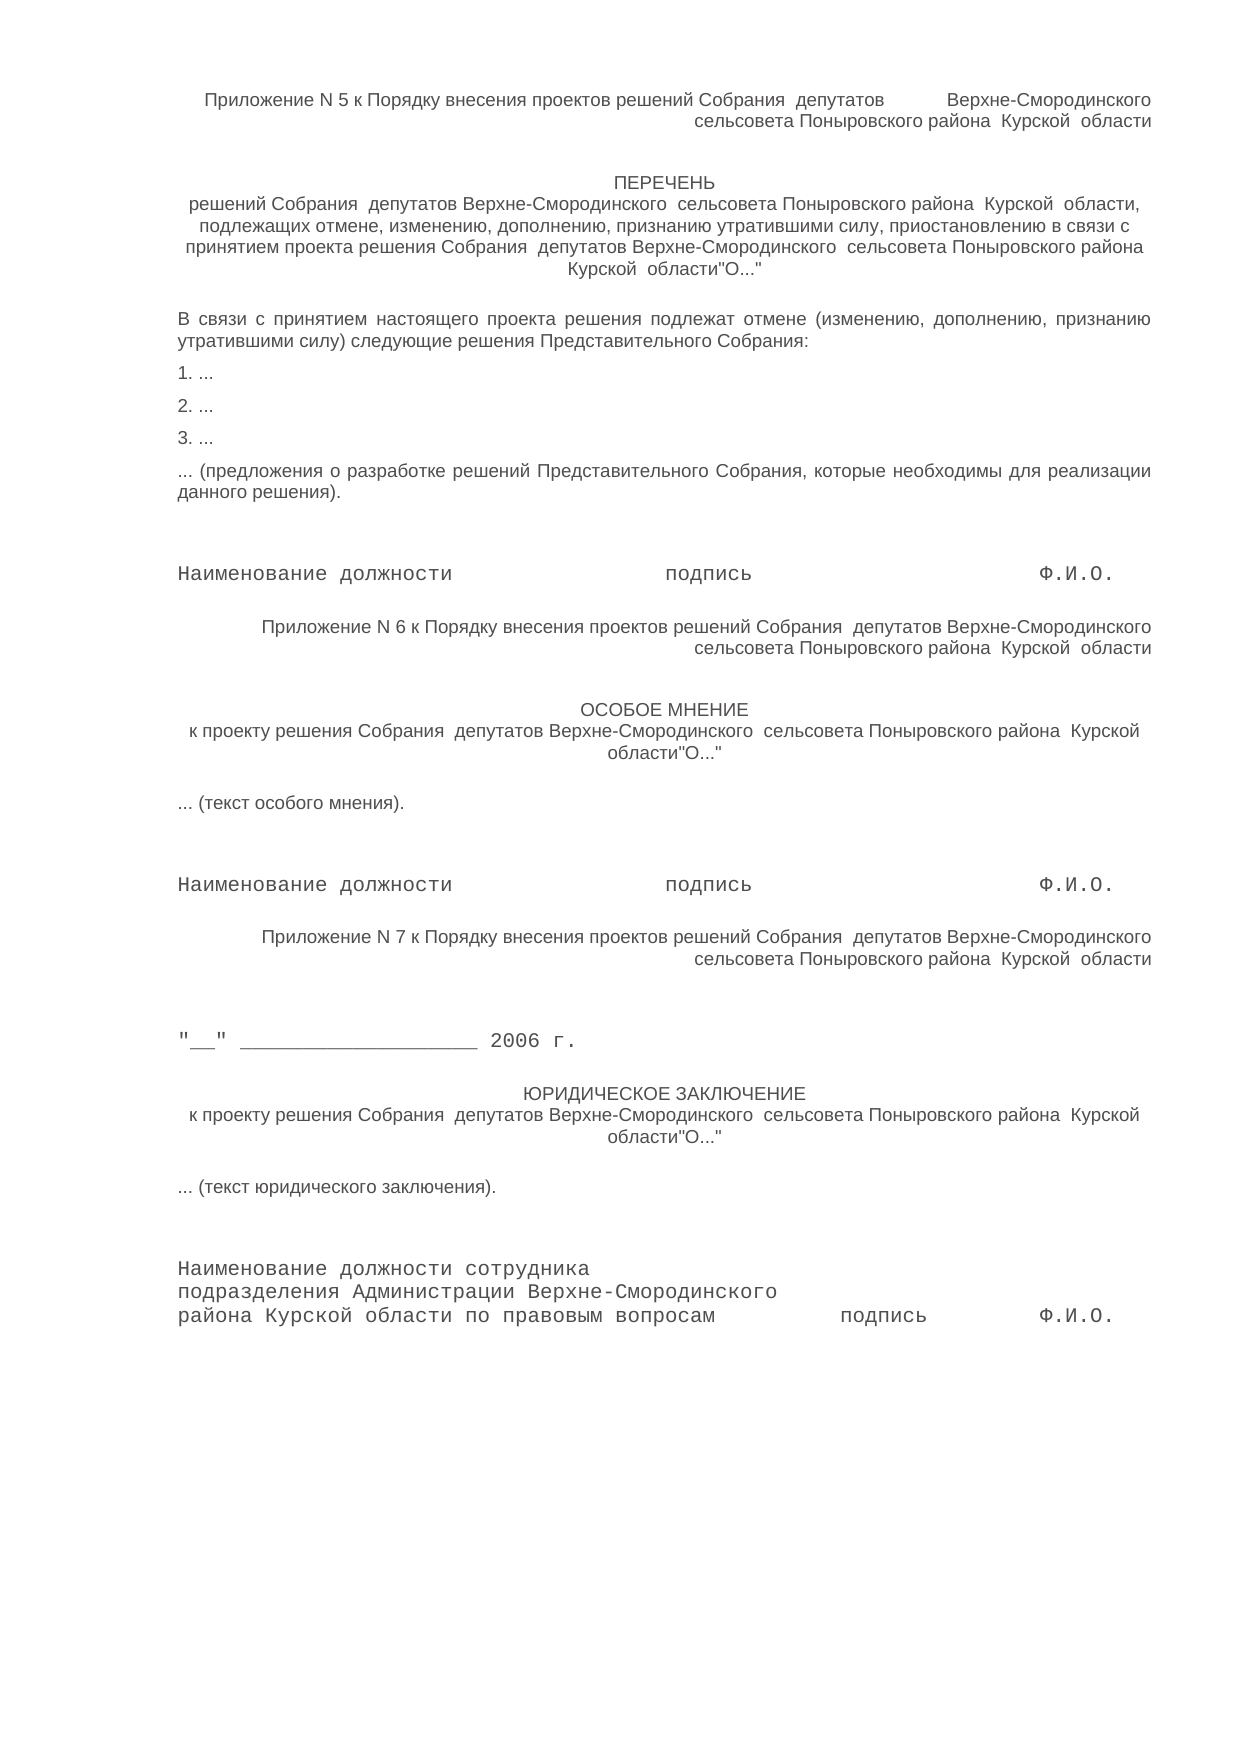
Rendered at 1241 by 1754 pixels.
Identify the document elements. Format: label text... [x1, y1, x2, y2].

text "__" ___________________ 2006 г. [177, 1030, 1152, 1054]
text ЮРИДИЧЕСКОЕ ЗАКЛЮЧЕНИЕ [177, 1082, 1152, 1104]
text Приложение N 7 к Порядку внесения проектов решений Собрания депутатов Верхне-Смородинского сельсовета Поныровского района Курской области [177, 926, 1152, 969]
text Наименование должности подпись Ф.И.О. [177, 563, 1152, 587]
text Наименование должности подпись Ф.И.О. [177, 874, 1152, 898]
text района Курской области по правовым вопросам подпись Ф.И.О. [177, 1305, 1152, 1329]
text 2. ... [177, 394, 1152, 416]
text к проекту решения Собрания депутатов Верхне-Смородинского сельсовета Поныровского района Курской области"О..." [177, 720, 1152, 763]
text ... (текст юридического заключения). [177, 1176, 1152, 1197]
text 3. ... [177, 427, 1152, 449]
text ... (текст особого мнения). [177, 792, 1152, 813]
text Приложение N 5 к Порядку внесения проектов решений Собрания депутатов Верхне-Смородинского сельсовета Поныровского района Курской области [177, 89, 1152, 132]
text ПЕРЕЧЕНЬ [177, 171, 1152, 193]
text подразделения Администрации Верхне-Смородинского [177, 1282, 1152, 1305]
text 1. ... [177, 362, 1152, 384]
text решений Собрания депутатов Верхне-Смородинского сельсовета Поныровского района Курской области, подлежащих отмене, изменению, дополнению, признанию утратившими силу, приостановлению в связи с принятием проекта решения Собрания депутатов Верхне-Смородинского сельсовета Поныровского района Курской области"О..." [177, 193, 1152, 279]
text ОСОБОЕ МНЕНИЕ [177, 698, 1152, 720]
text Приложение N 6 к Порядку внесения проектов решений Собрания депутатов Верхне-Смородинского сельсовета Поныровского района Курской области [177, 616, 1152, 659]
text ... (предложения о разработке решений Представительного Собрания, которые необходимы для реализации данного решения). [177, 459, 1152, 503]
text Наименование должности сотрудника [177, 1258, 1152, 1282]
text к проекту решения Собрания депутатов Верхне-Смородинского сельсовета Поныровского района Курской области"О..." [177, 1104, 1152, 1147]
text В связи с принятием настоящего проекта решения подлежат отмене (изменению, дополнению, признанию утратившими силу) следующие решения Представительного Собрания: [177, 308, 1152, 351]
